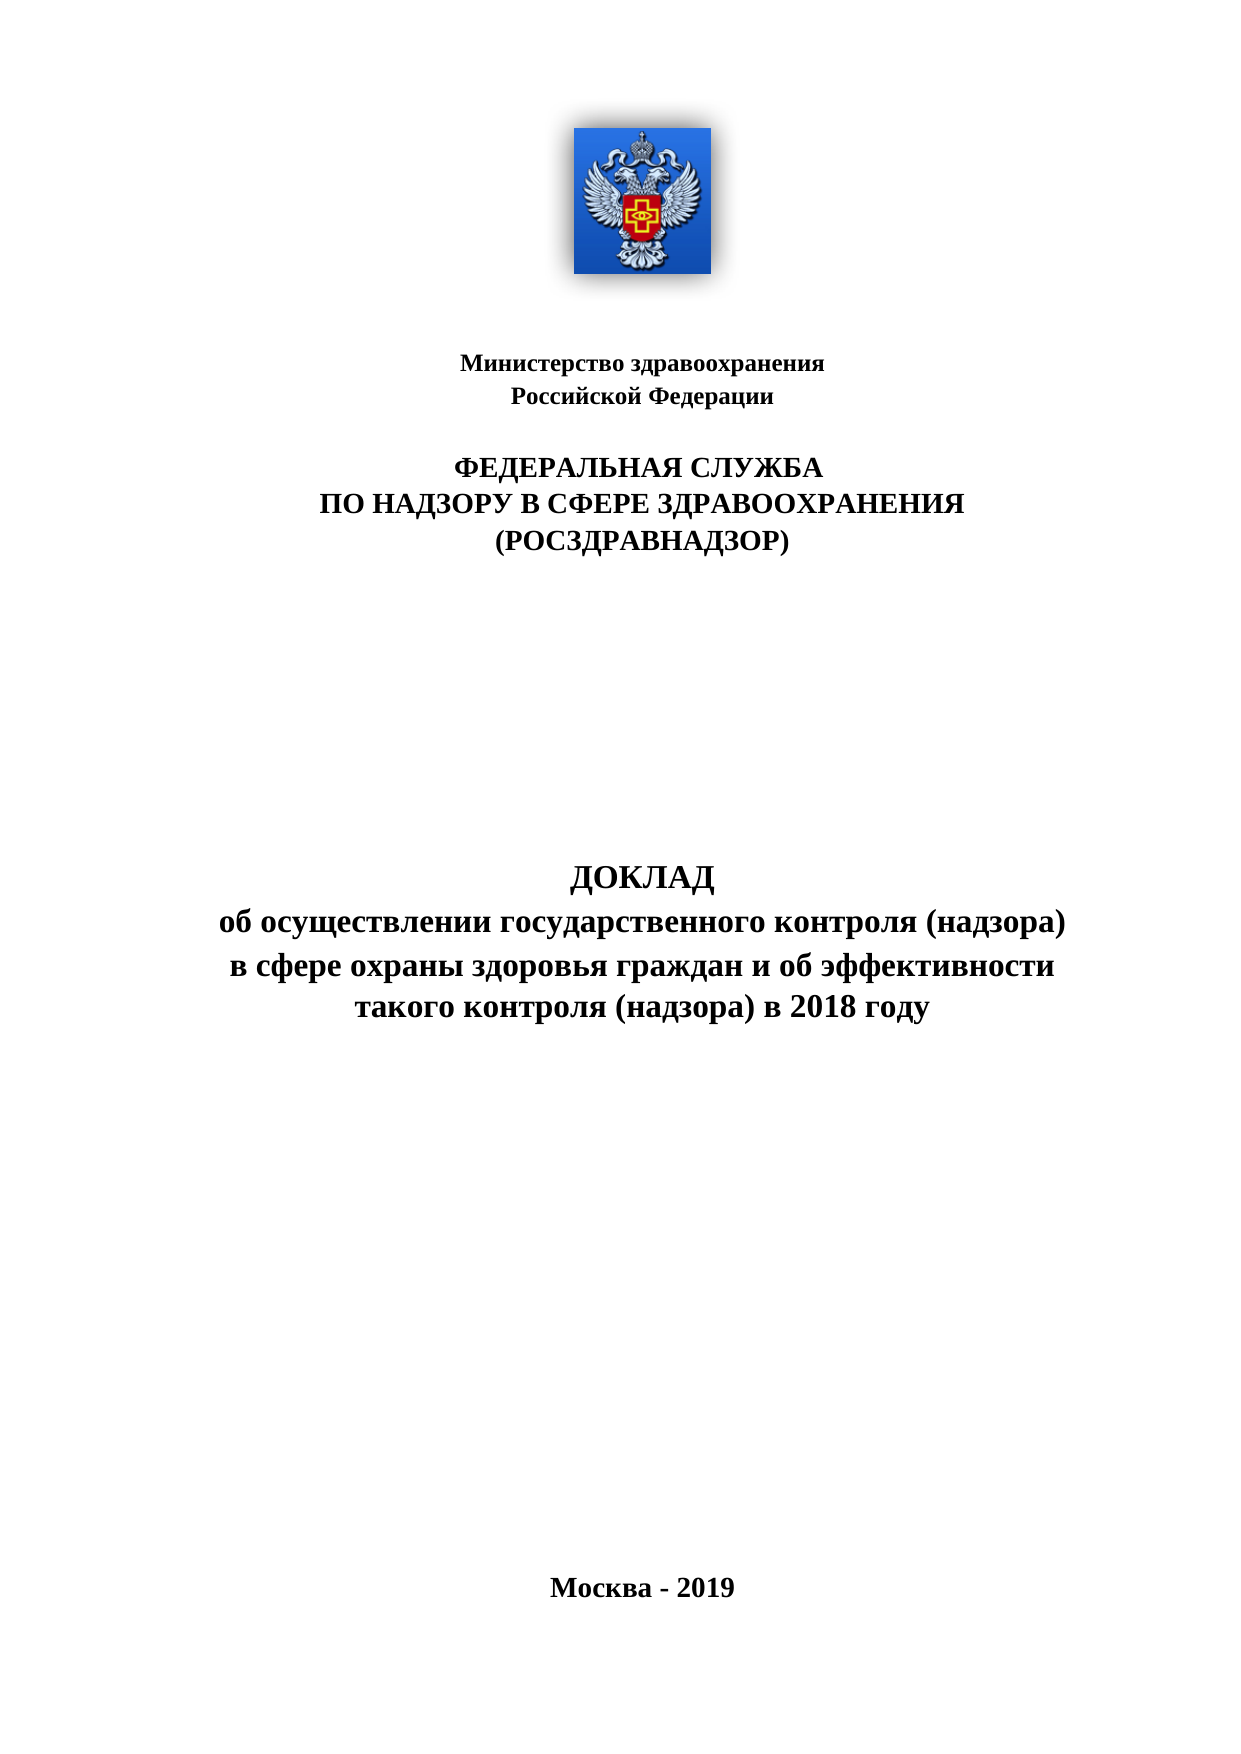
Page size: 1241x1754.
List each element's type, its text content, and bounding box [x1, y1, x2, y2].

list об осуществлении государственного контроля (надзора) [133, 901, 1152, 939]
text (РОСЗДРАВНАДЗОР) [133, 523, 1152, 556]
picture [574, 128, 711, 274]
text ФЕДЕРАЛЬНАЯ СЛУЖБА ПО НАДЗОРУ В СФЕРЕ ЗДРАВООХРАНЕНИЯ [133, 451, 1152, 520]
list Российской Федерации [133, 381, 1152, 410]
text в сфере охраны здоровья граждан и об эффективности [133, 945, 1152, 983]
text такого контроля (надзора) в 2018 году [133, 987, 1152, 1025]
list Министерство здравоохранения [133, 348, 1152, 377]
list ДОКЛАД [133, 857, 1152, 895]
text Москва - 2019 [133, 1570, 1152, 1604]
